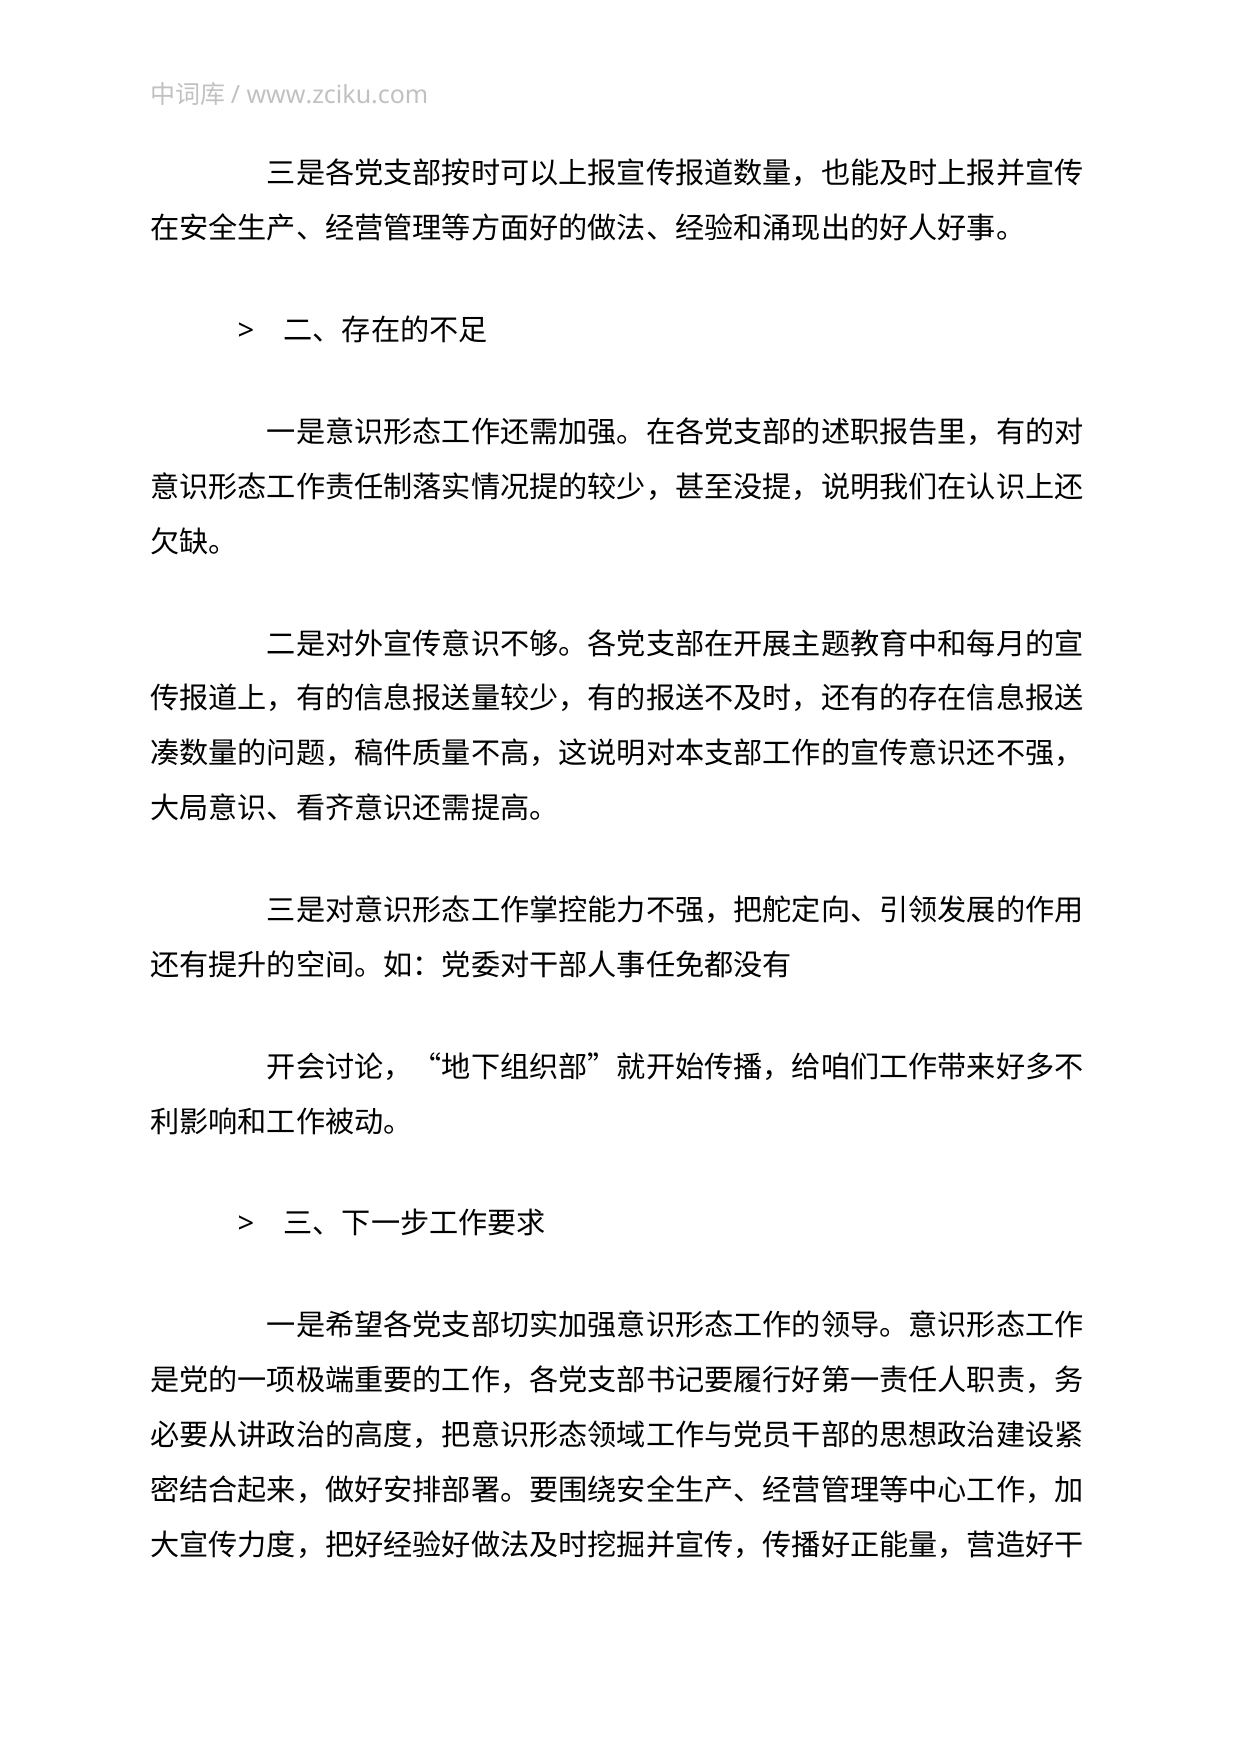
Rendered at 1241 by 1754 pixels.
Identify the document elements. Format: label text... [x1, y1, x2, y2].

text 开会讨论，“地下组织部”就开始传播，给咱们工作带来好多不利影响和工作被动。 [150, 1043, 1090, 1141]
text 三是各党支部按时可以上报宣传报道数量，也能及时上报并宣传在安全生产、经营管理等方面好的做法、经验和涌现出的好人好事。 [150, 150, 1090, 247]
text > 二、存在的不足 [150, 307, 1090, 349]
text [150, 1302, 1090, 1564]
text 三是对意识形态工作掌控能力不强，把舵定向、引领发展的作用还有提升的空间。如：党委对干部人事任免都没有 [150, 887, 1090, 984]
text > 三、下一步工作要求 [150, 1200, 1090, 1242]
text 二是对外宣传意识不够。各党支部在开展主题教育中和每月的宣传报道上，有的信息报送量较少，有的报送不及时，还有的存在信息报送凑数量的问题，稿件质量不高，这说明对本支部工作的宣传意识还不强，大局意识、看齐意识还需提高。 [150, 620, 1090, 827]
text 一是意识形态工作还需加强。在各党支部的述职报告里，有的对意识形态工作责任制落实情况提的较少，甚至没提，说明我们在认识上还欠缺。 [150, 409, 1090, 561]
